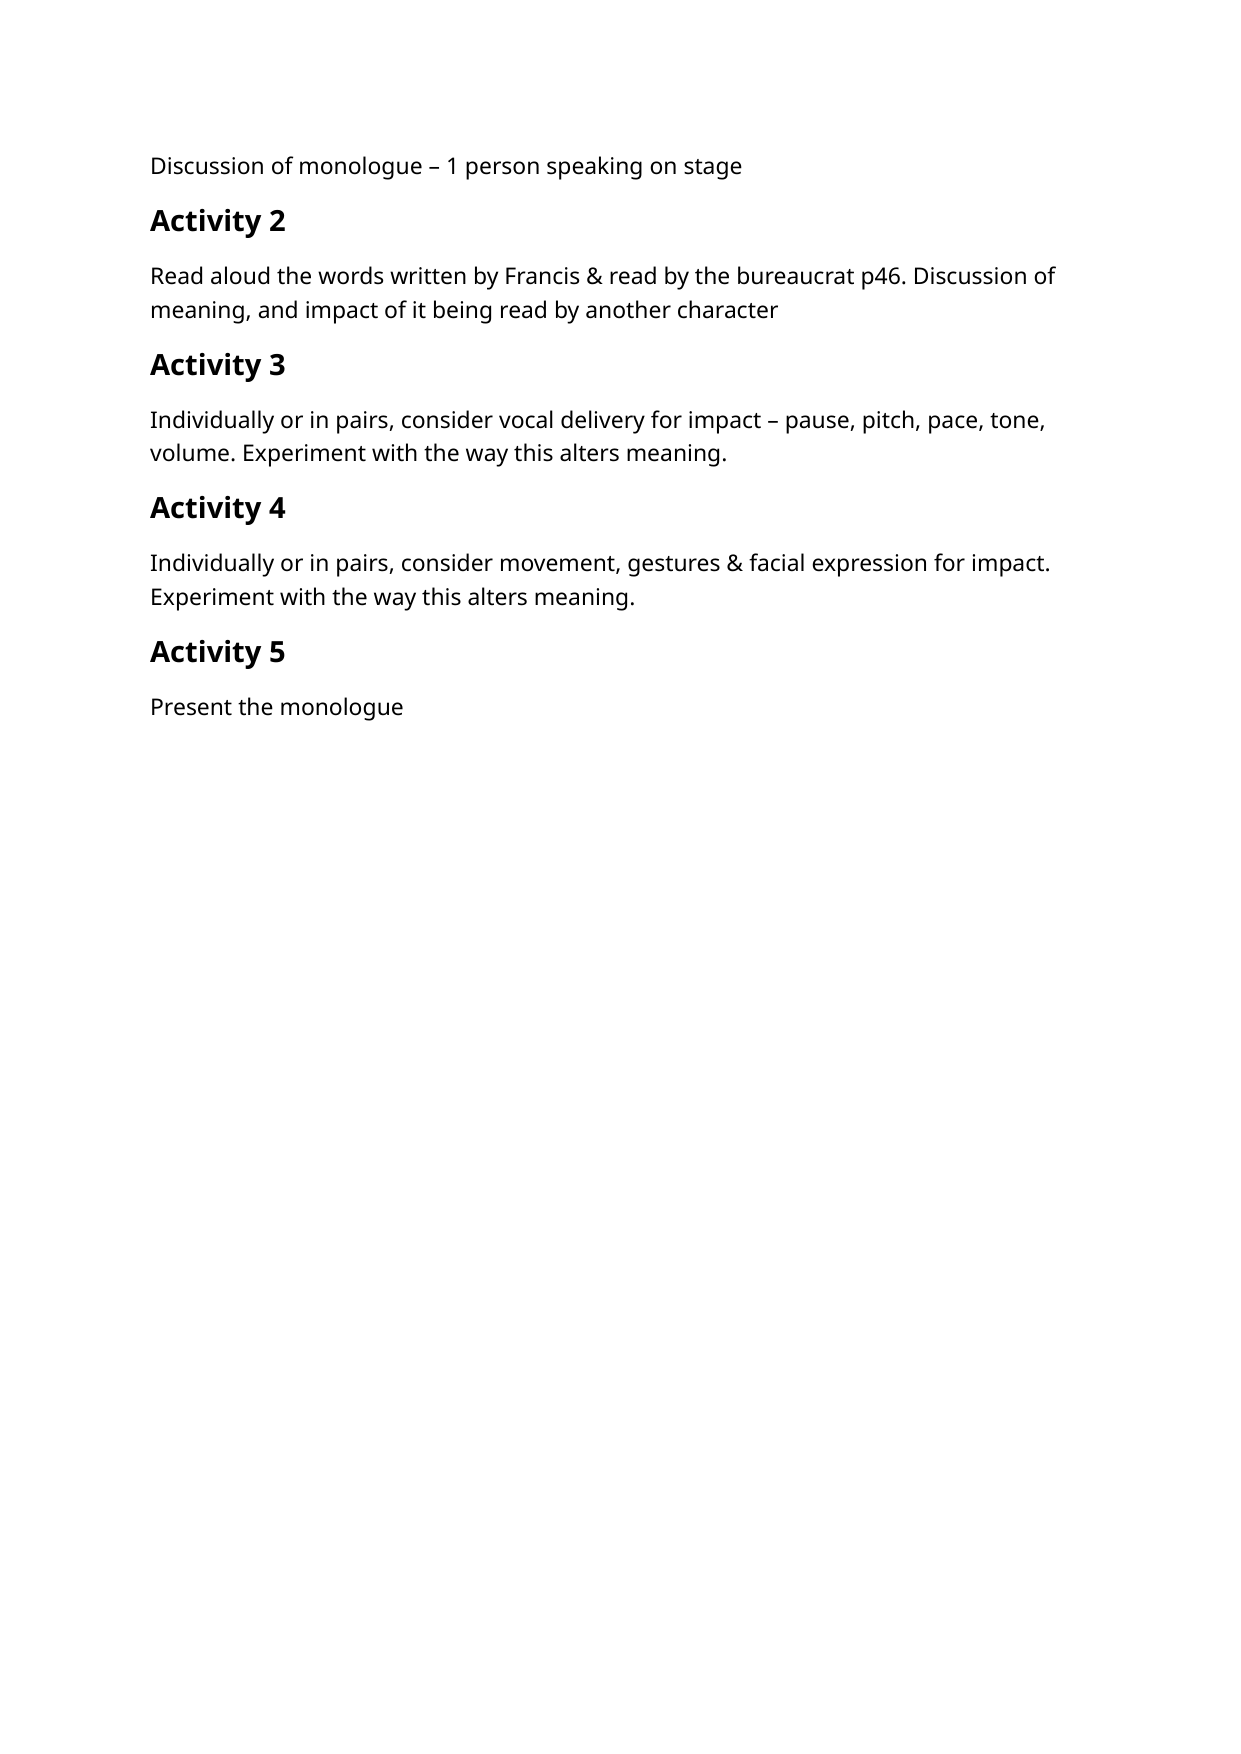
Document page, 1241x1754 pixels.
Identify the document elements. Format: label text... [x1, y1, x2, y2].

text Activity 2 [150, 200, 1090, 240]
text Read aloud the words written by Francis & read by the bureaucrat p46. Discussion of meaning, and impact of it being read by another character [150, 260, 1090, 325]
text Activity 3 [150, 344, 1090, 384]
text Discussion of monologue – 1 person speaking on stage [150, 150, 1090, 181]
text Activity 5 [150, 631, 1090, 671]
text Individually or in pairs, consider movement, gestures & facial expression for impact. Experiment with the way this alters meaning. [150, 547, 1090, 612]
text Present the monologue [150, 691, 1090, 722]
text Individually or in pairs, consider vocal delivery for impact – pause, pitch, pace, tone, volume. Experiment with the way this alters meaning. [150, 403, 1090, 468]
text Activity 4 [150, 488, 1090, 527]
